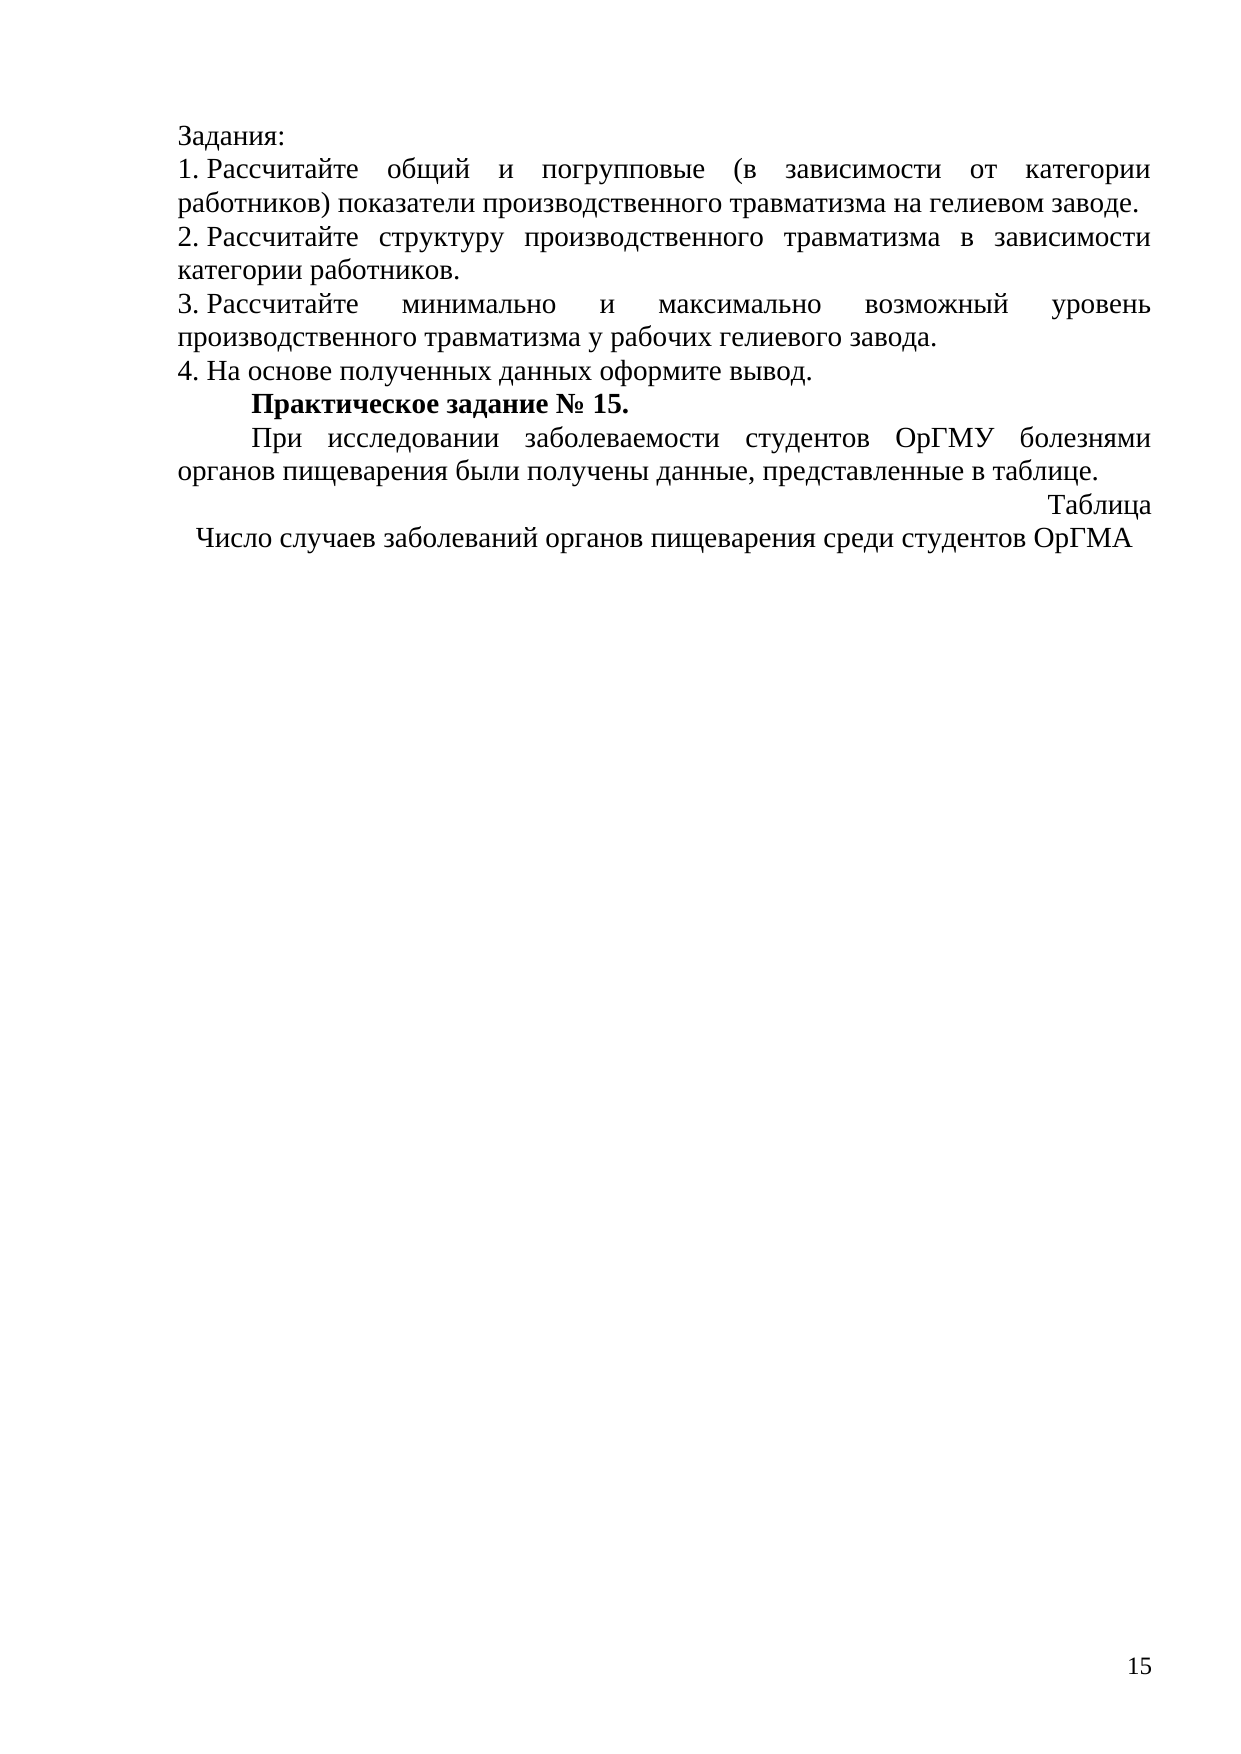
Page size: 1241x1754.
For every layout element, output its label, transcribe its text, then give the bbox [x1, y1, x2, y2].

text 4. На основе полученных данных оформите вывод. [177, 353, 1152, 386]
text Практическое задание № 15. [177, 386, 1152, 420]
text 3. Рассчитайте минимально и максимально возможный уровень производственного травматизма у рабочих гелиевого завода. [177, 286, 1152, 353]
text При исследовании заболеваемости студентов ОрГМУ болезнями органов пищеварения были получены данные, представленные в таблице. [177, 420, 1152, 487]
text 2. Рассчитайте структуру производственного травматизма в зависимости категории работников. [177, 219, 1152, 286]
text 1. Рассчитайте общий и погрупповые (в зависимости от категории работников) показатели производственного травматизма на гелиевом заводе. [177, 152, 1152, 219]
text Число случаев заболеваний органов пищеварения среди студентов ОрГМА [177, 521, 1152, 554]
text Таблица [177, 487, 1152, 521]
text Задания: [177, 118, 1152, 152]
